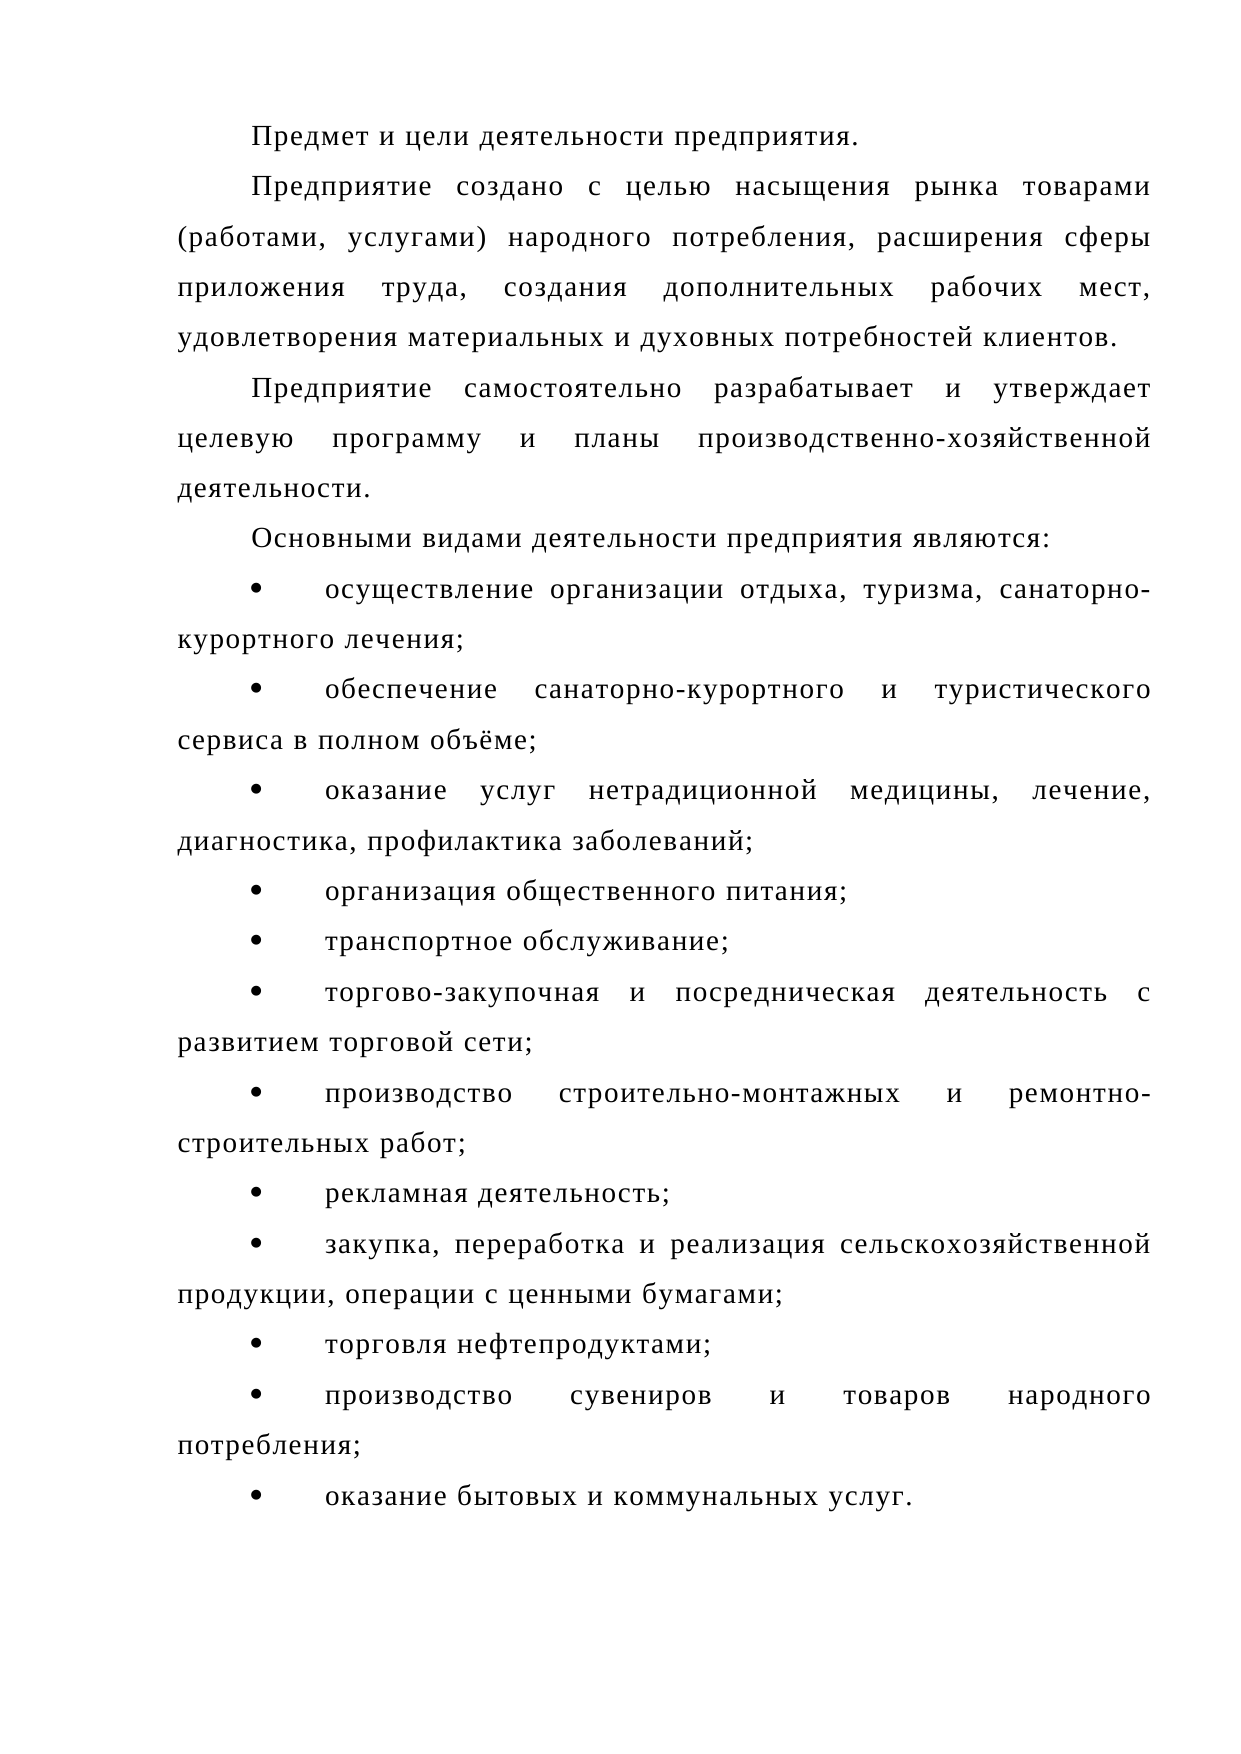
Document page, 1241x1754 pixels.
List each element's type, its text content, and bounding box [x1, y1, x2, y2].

list торгово-закупочная и посредническая деятельность с развитием торговой сети; [177, 974, 1152, 1058]
list осуществление организации отдыха, туризма, санаторно-курортного лечения; [177, 571, 1152, 655]
list обеспечение санаторно-курортного и туристического сервиса в полном объёме; [177, 672, 1152, 756]
text Предприятие создано с целью насыщения рынка товарами (работами, услугами) народного потребления, расширения сферы приложения труда, создания дополнительных рабочих мест, удовлетворения материальных и духовных потребностей клиентов. [177, 168, 1152, 353]
text Предмет и цели деятельности предприятия. [177, 118, 1152, 152]
list рекламная деятельность; [177, 1175, 1152, 1209]
list производство строительно-монтажных и ремонтно-строительных работ; [177, 1075, 1152, 1159]
list транспортное обслуживание; [177, 923, 1152, 957]
text Основными видами деятельности предприятия являются: [177, 521, 1152, 554]
list торговля нефтепродуктами; [177, 1327, 1152, 1360]
list оказание бытовых и коммунальных услуг. [177, 1478, 1152, 1511]
list закупка, переработка и реализация сельскохозяйственной продукции, операции с ценными бумагами; [177, 1226, 1152, 1310]
list оказание услуг нетрадиционной медицины, лечение, диагностика, профилактика заболеваний; [177, 772, 1152, 856]
list организация общественного питания; [177, 873, 1152, 907]
list производство сувениров и товаров народного потребления; [177, 1377, 1152, 1461]
text Предприятие самостоятельно разрабатывает и утверждает целевую программу и планы производственно-хозяйственной деятельности. [177, 370, 1152, 504]
